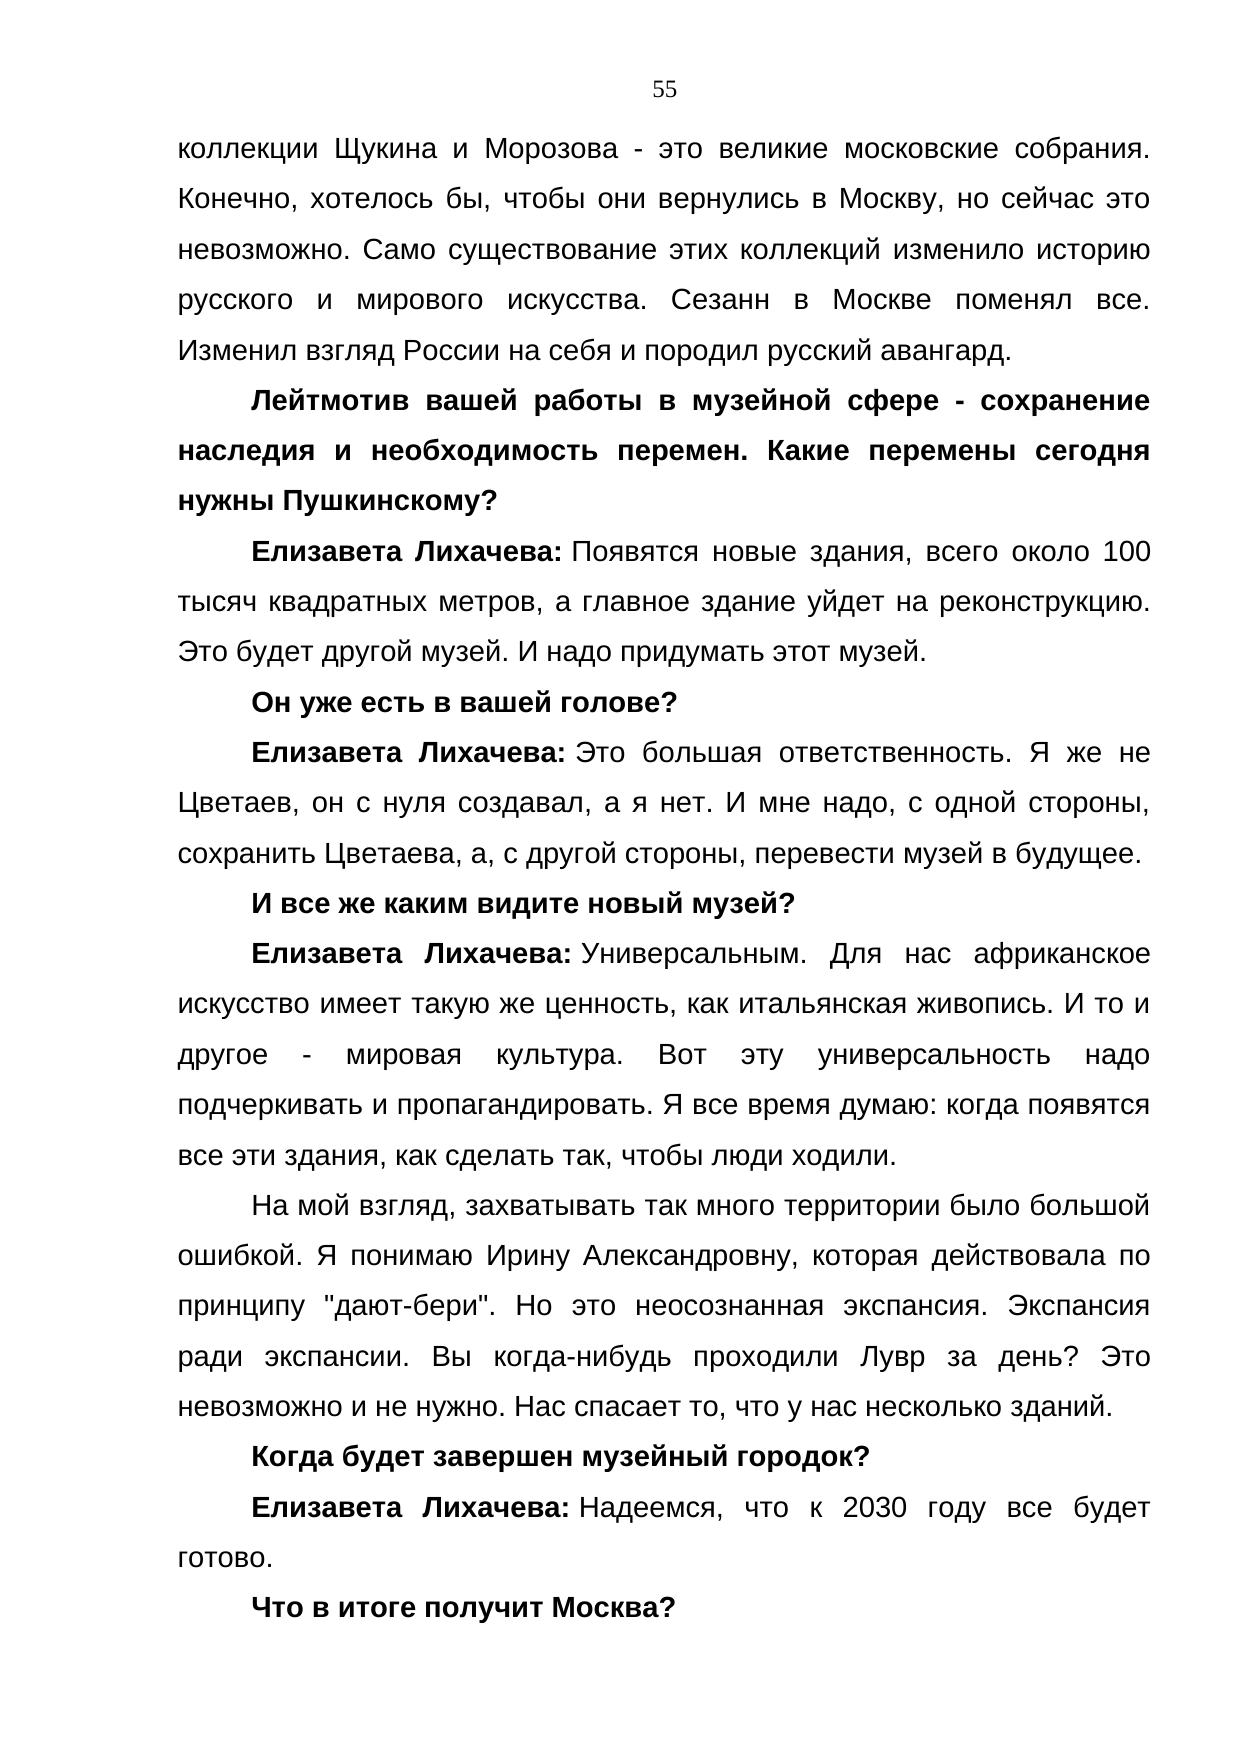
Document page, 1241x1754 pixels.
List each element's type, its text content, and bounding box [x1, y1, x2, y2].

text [177, 131, 1152, 366]
text Лейтмотив вашей работы в музейной сфере - сохранение наследия и необходимость перемен. Какие перемены сегодня нужны Пушкинскому? [177, 383, 1152, 517]
text Елизавета Лихачева: Надеемся, что к 2030 году все будет готово. [177, 1490, 1152, 1573]
text Елизавета Лихачева: Универсальным. Для нас африканское искусство имеет такую же ценность, как итальянская живопись. И то и другое - мировая культура. Вот эту универсальность надо подчеркивать и пропагандировать. Я все время думаю: когда появятся все эти здания, как сделать так, чтобы люди ходили. [177, 936, 1152, 1171]
text Елизавета Лихачева: Это большая ответственность. Я же не Цветаев, он с нуля создавал, а я нет. И мне надо, с одной стороны, сохранить Цветаева, а, с другой стороны, перевести музей в будущее. [177, 735, 1152, 869]
text Елизавета Лихачева: Появятся новые здания, всего около 100 тысяч квадратных метров, а главное здание уйдет на реконструкцию. Это будет другой музей. И надо придумать этот музей. [177, 534, 1152, 668]
text Он уже есть в вашей голове? [177, 685, 1152, 718]
text Что в итоге получит Москва? [177, 1590, 1152, 1624]
text На мой взгляд, захватывать так много территории было большой ошибкой. Я понимаю Ирину Александровну, которая действовала по принципу "дают-бери". Но это неосознанная экспансия. Экспансия ради экспансии. Вы когда-нибудь проходили Лувр за день? Это невозможно и не нужно. Нас спасает то, что у нас несколько зданий. [177, 1188, 1152, 1423]
text Когда будет завершен музейный городок? [177, 1439, 1152, 1473]
text И все же каким видите новый музей? [177, 886, 1152, 919]
